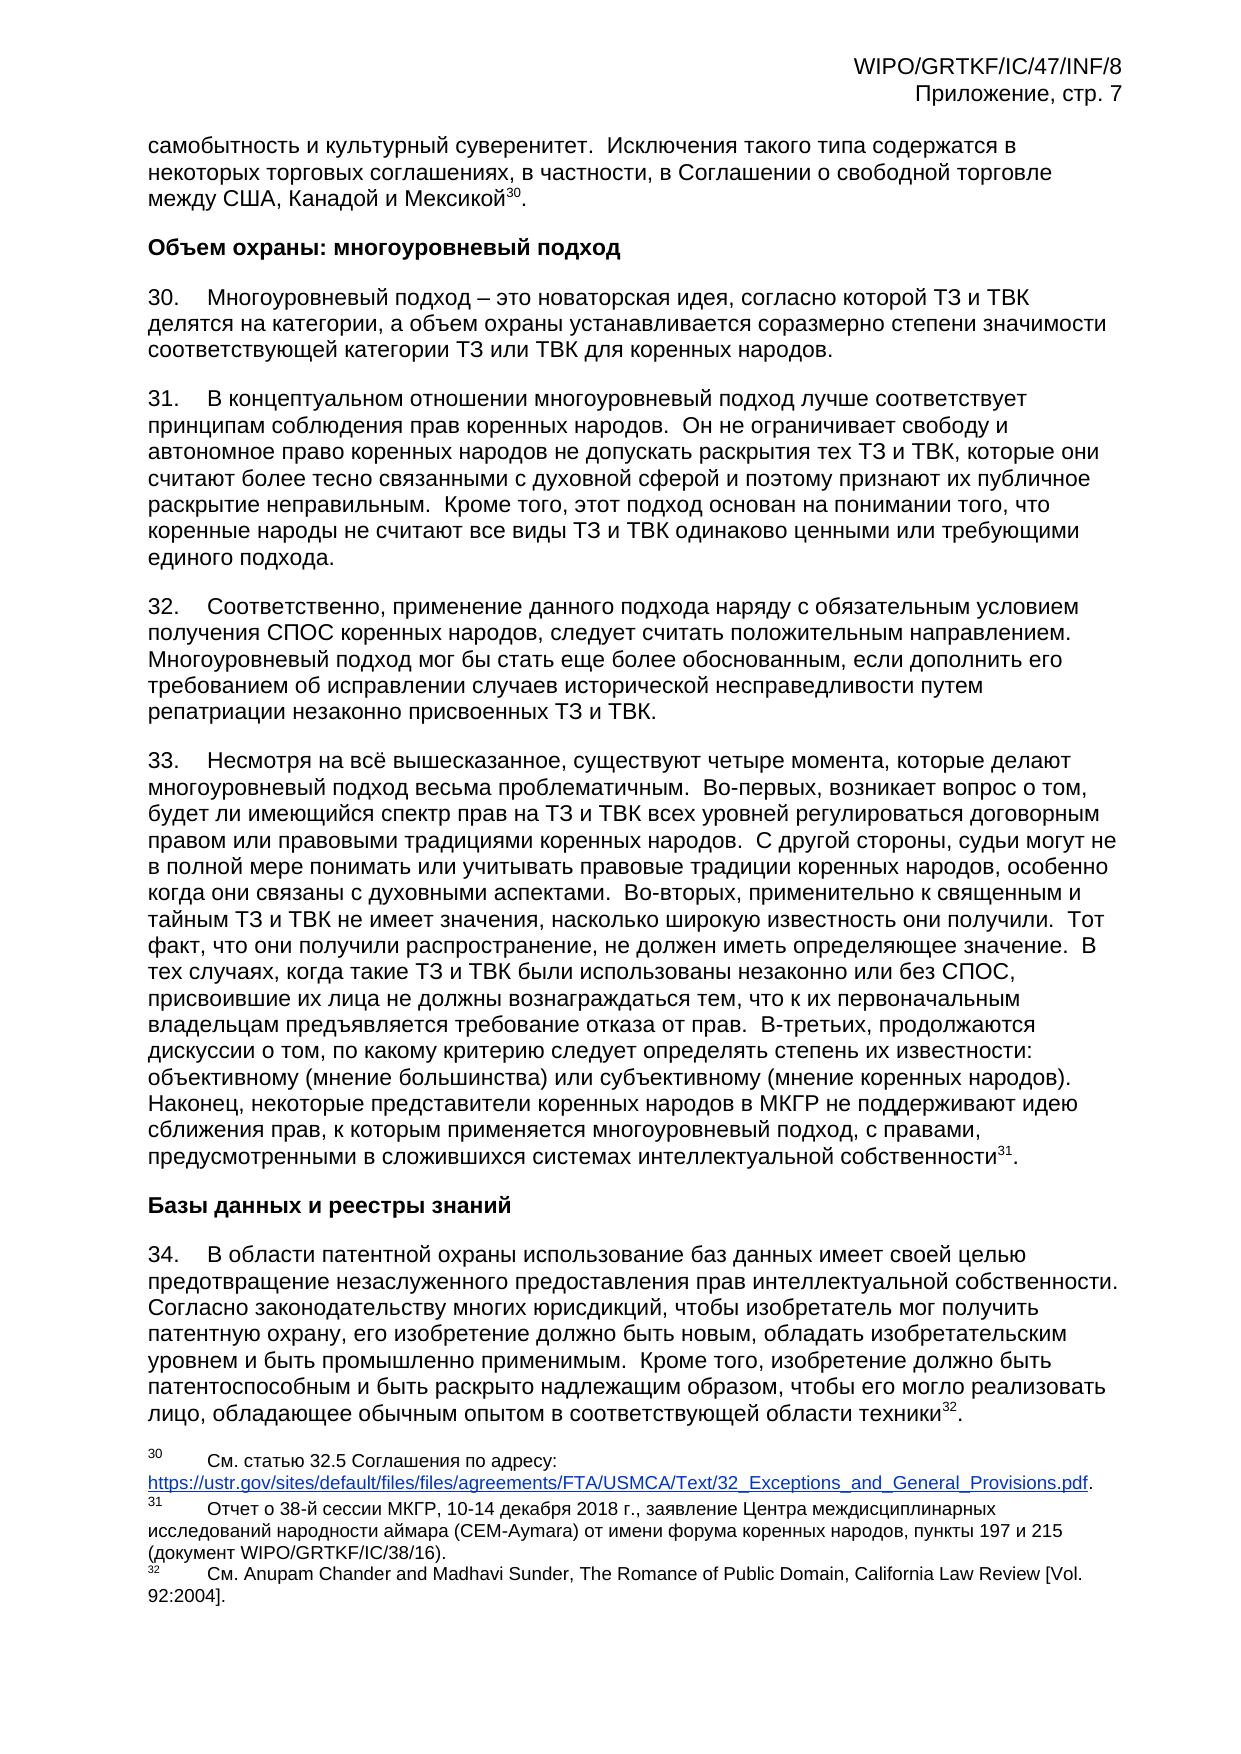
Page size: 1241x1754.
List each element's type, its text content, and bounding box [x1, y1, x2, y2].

text В области патентной охраны использование баз данных имеет своей целью предотвращение незаслуженного предоставления прав интеллектуальной собственности. Согласно законодательству многих юрисдикций, чтобы изобретатель мог получить патентную охрану, его изобретение должно быть новым, обладать изобретательским уровнем и быть промышленно применимым. Кроме того, изобретение должно быть патентоспособным и быть раскрыто надлежащим образом, чтобы его могло реализовать лицо, обладающее обычным опытом в соответствующей области техники. [148, 1241, 1122, 1426]
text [148, 132, 1122, 211]
text Базы данных и реестры знаний [148, 1192, 1122, 1218]
text Соответственно, применение данного подхода наряду с обязательным условием получения СПОС коренных народов, следует считать положительным направлением. Многоуровневый подход мог бы стать еще более обоснованным, если дополнить его требованием об исправлении случаев исторической несправедливости путем репатриации незаконно присвоенных ТЗ и ТВК. [148, 593, 1122, 724]
text Объем охраны: многоуровневый подход [148, 234, 1122, 261]
text Многоуровневый подход – это новаторская идея, согласно которой ТЗ и ТВК делятся на категории, а объем охраны устанавливается соразмерно степени значимости соответствующей категории ТЗ или ТВК для коренных народов. [148, 283, 1122, 362]
text В концептуальном отношении многоуровневый подход лучше соответствует принципам соблюдения прав коренных народов. Он не ограничивает свободу и автономное право коренных народов не допускать раскрытия тех ТЗ и ТВК, которые они считают более тесно связанными с духовной сферой и поэтому признают их публичное раскрытие неправильным. Кроме того, этот подход основан на понимании того, что коренные народы не считают все виды ТЗ и ТВК одинаково ценными или требующими единого подхода. [148, 385, 1122, 570]
text Несмотря на всё вышесказанное, существуют четыре момента, которые делают многоуровневый подход весьма проблематичным. Во-первых, возникает вопрос о том, будет ли имеющийся спектр прав на ТЗ и ТВК всех уровней регулироваться договорным правом или правовыми традициями коренных народов. С другой стороны, судьи могут не в полной мере понимать или учитывать правовые традиции коренных народов, особенно когда они связаны с духовными аспектами. Во-вторых, применительно к священным и тайным ТЗ и ТВК не имеет значения, насколько широкую известность они получили. Тот факт, что они получили распространение, не должен иметь определяющее значение. В тех случаях, когда такие ТЗ и ТВК были использованы незаконно или без СПОС, присвоившие их лица не должны вознаграждаться тем, что к их первоначальным владельцам предъявляется требование отказа от прав. В-третьих, продолжаются дискуссии о том, по какому критерию следует определять степень их известности: объективному (мнение большинства) или субъективному (мнение коренных народов). Наконец, некоторые представители коренных народов в МКГР не поддерживают идею сближения прав, к которым применяется многоуровневый подход, с правами, предусмотренными в сложившихся системах интеллектуальной собственности. [148, 747, 1122, 1169]
